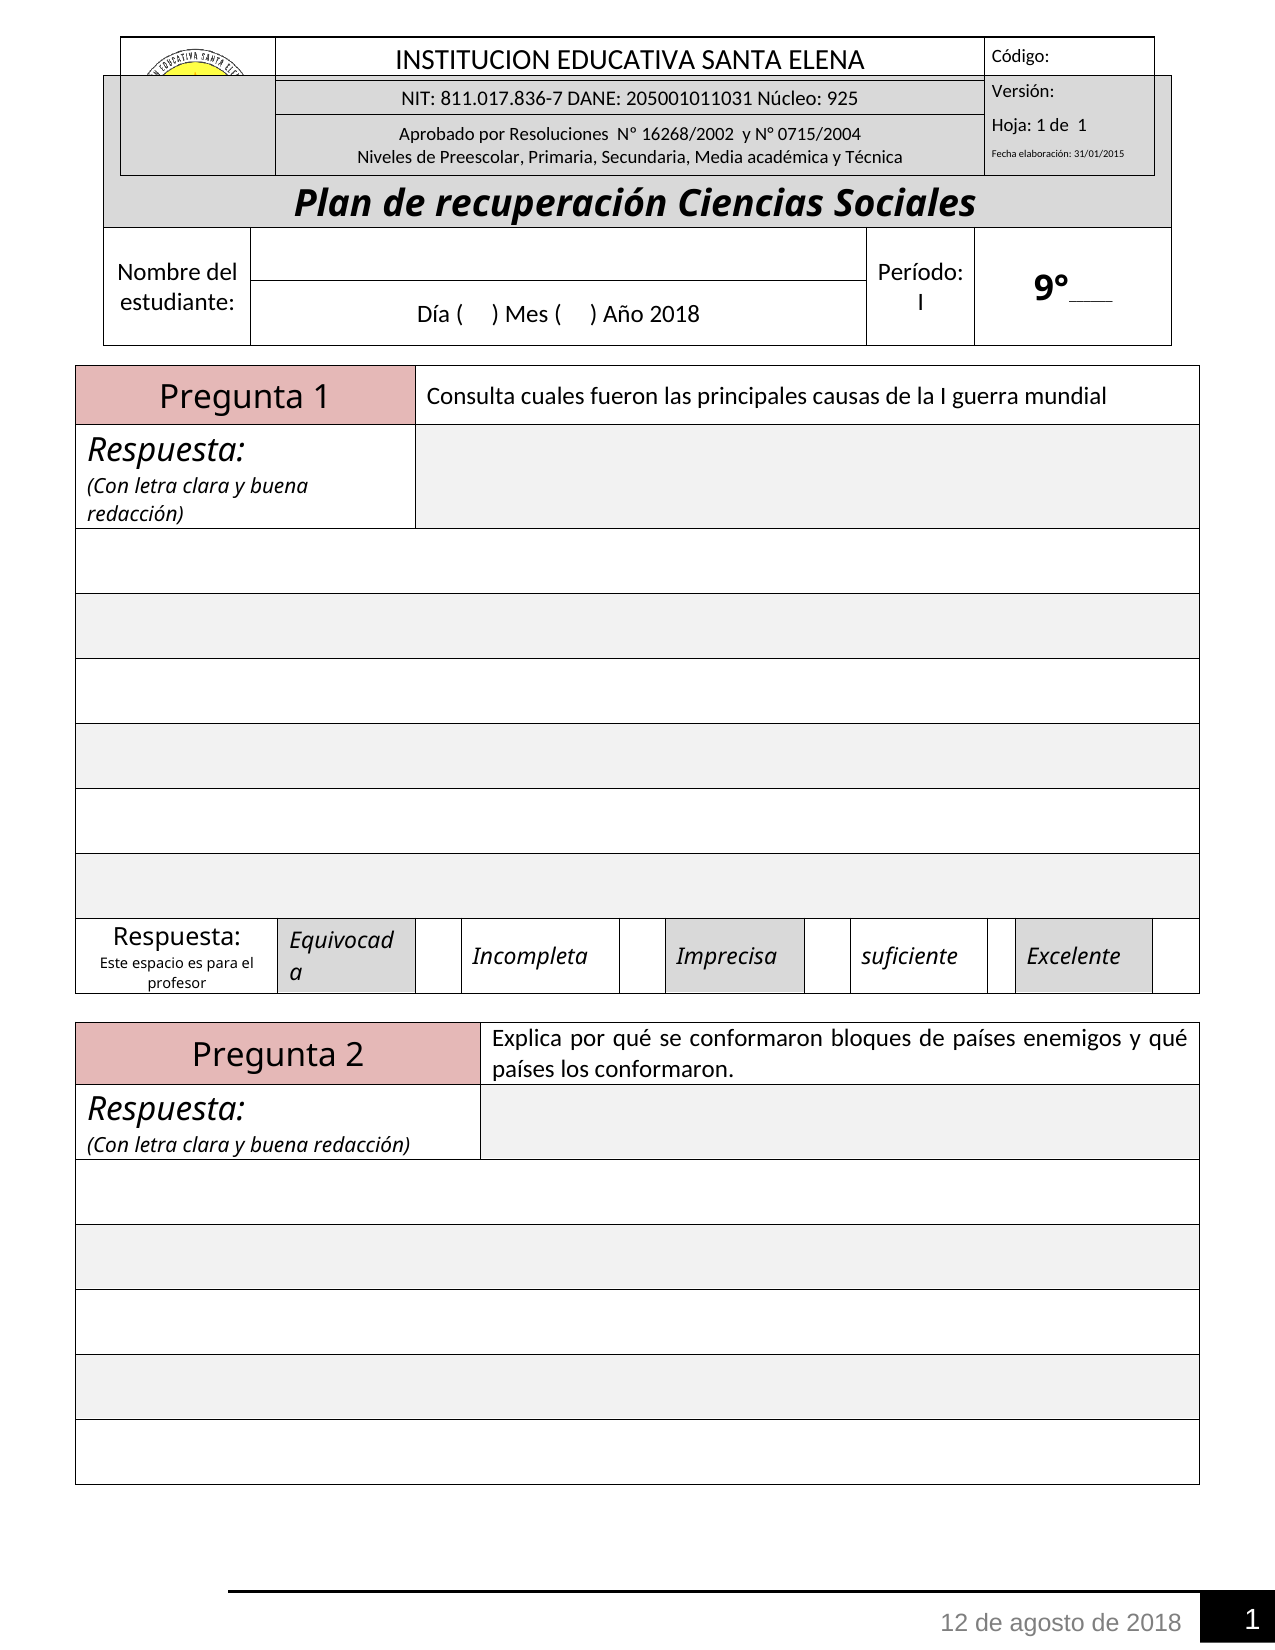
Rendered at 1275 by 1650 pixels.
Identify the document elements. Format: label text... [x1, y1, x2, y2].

table_cell Equivocada [278, 919, 415, 992]
table_cell suficiente [851, 919, 987, 992]
table_cell Día ( ) Mes ( ) Año 2018 [251, 281, 866, 345]
table_cell Respuesta: (Con letra clara y buena redacción) [76, 1085, 480, 1158]
table_cell [416, 425, 1199, 528]
table_header Pregunta 2 [76, 1023, 480, 1084]
table_cell [251, 228, 866, 280]
table_header Explica por qué se conformaron bloques de países enemigos y qué países los conformaron. [481, 1023, 1199, 1084]
table_cell [76, 1160, 1199, 1223]
table_header Consulta cuales fueron las principales causas de la I guerra mundial [416, 366, 1199, 424]
table_cell [76, 529, 1199, 593]
table_cell [988, 919, 1015, 992]
table_cell … [416, 919, 461, 992]
table_cell [76, 659, 1199, 723]
table_cell … [620, 919, 665, 992]
table_cell Excelente [1016, 919, 1152, 992]
table_cell [76, 854, 1199, 918]
table_cell [76, 1420, 1199, 1483]
table_cell [76, 1355, 1199, 1418]
table_cell [76, 724, 1199, 788]
table_header Pregunta 1 [76, 366, 415, 424]
table_cell [481, 1085, 1199, 1158]
table_cell Imprecisa [666, 919, 804, 992]
table_cell … [1153, 919, 1199, 992]
table_cell [76, 594, 1199, 658]
table_cell Nombre del estudiante: [104, 228, 250, 345]
table_cell Período: I [867, 228, 974, 345]
table_cell 9°______ [975, 228, 1171, 345]
table_cell Respuesta: (Con letra clara y buena redacción) [76, 425, 415, 528]
table_cell [76, 1290, 1199, 1353]
table_cell Incompleta [462, 919, 619, 992]
table_cell Respuesta: Este espacio es para el profesor [76, 919, 277, 992]
table_header Plan de recuperación Ciencias Sociales [104, 76, 1171, 227]
table_cell [76, 789, 1199, 853]
table_cell [76, 1225, 1199, 1288]
picture [127, 38, 264, 75]
table_cell … [805, 919, 850, 992]
